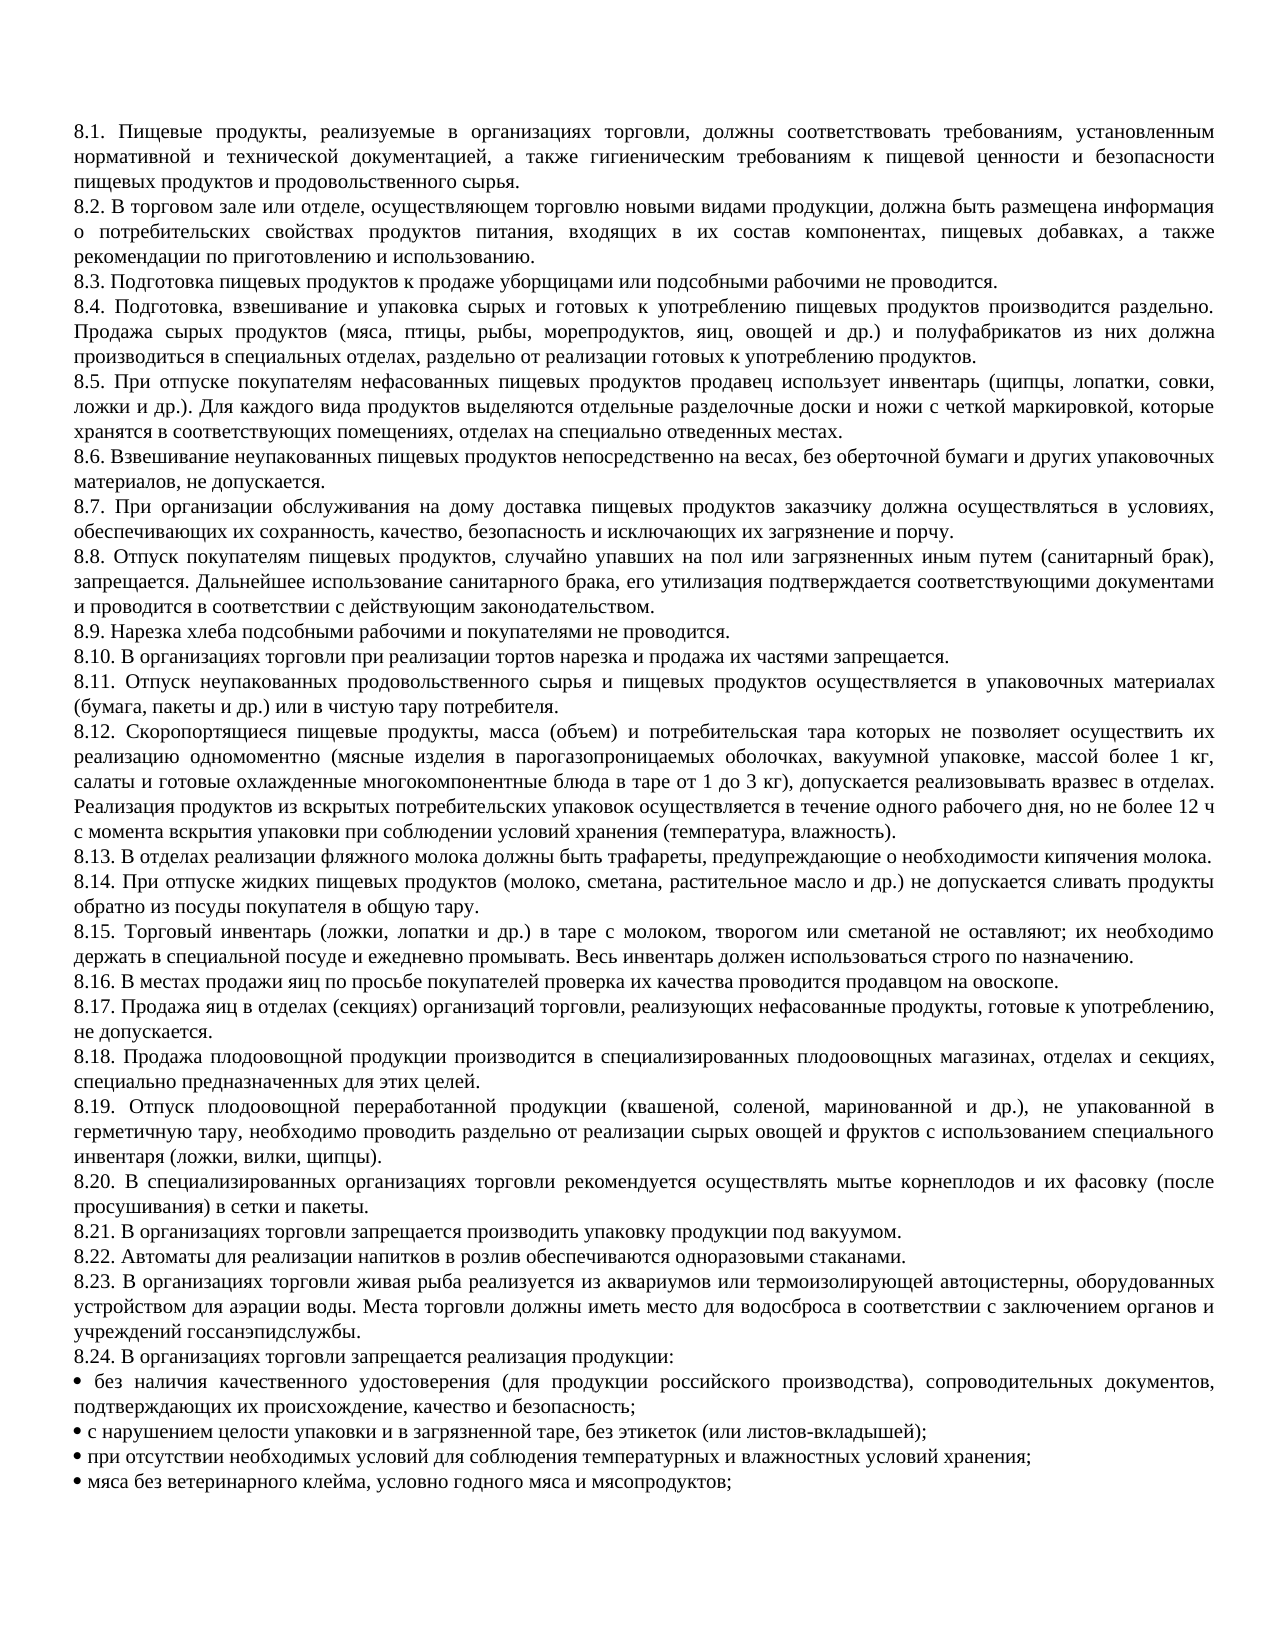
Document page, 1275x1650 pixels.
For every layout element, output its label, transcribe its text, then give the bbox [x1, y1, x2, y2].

text 8.24. В организациях торговли запрещается реализация продукции: [74, 1343, 1216, 1368]
text 8.12. Скоропортящиеся пищевые продукты, масса (объем) и потребительская тара которых не позволяет осуществить их реализацию одномоментно (мясные изделия в парогазопроницаемых оболочках, вакуумной упаковке, массой более 1 кг, салаты и готовые охлажденные многокомпонентные блюда в таре от 1 до 3 кг), допускается реализовывать вразвес в отделах. Реализация продуктов из вскрытых потребительских упаковок осуществляется в течение одного рабочего дня, но не более 12 ч с момента вскрытия упаковки при соблюдении условий хранения (температура, влажность). [74, 718, 1216, 843]
text при отсутствии необходимых условий для соблюдения температурных и влажностных условий хранения; [74, 1443, 1216, 1468]
text 8.2. В торговом зале или отделе, осуществляющем торговлю новыми видами продукции, должна быть размещена информация о потребительских свойствах продуктов питания, входящих в их состав компонентах, пищевых добавках, а также рекомендации по приготовлению и использованию. [74, 193, 1216, 268]
text 8.18. Продажа плодоовощной продукции производится в специализированных плодоовощных магазинах, отделах и секциях, специально предназначенных для этих целей. [74, 1043, 1216, 1093]
text 8.9. Нарезка хлеба подсобными рабочими и покупателями не проводится. [74, 618, 1216, 643]
text 8.19. Отпуск плодоовощной переработанной продукции (квашеной, соленой, маринованной и др.), не упакованной в герметичную тару, необходимо проводить раздельно от реализации сырых овощей и фруктов с использованием специального инвентаря (ложки, вилки, щипцы). [74, 1093, 1216, 1168]
text 8.10. В организациях торговли при реализации тортов нарезка и продажа их частями запрещается. [74, 643, 1216, 668]
text 8.16. В местах продажи яиц по просьбе покупателей проверка их качества проводится продавцом на овоскопе. [74, 968, 1216, 993]
text 8.17. Продажа яиц в отделах (секциях) организаций торговли, реализующих нефасованные продукты, готовые к употреблению, не допускается. [74, 993, 1216, 1043]
text 8.20. В специализированных организациях торговли рекомендуется осуществлять мытье корнеплодов и их фасовку (после просушивания) в сетки и пакеты. [74, 1168, 1216, 1218]
text 8.15. Торговый инвентарь (ложки, лопатки и др.) в таре с молоком, творогом или сметаной не оставляют; их необходимо держать в специальной посуде и ежедневно промывать. Весь инвентарь должен использоваться строго по назначению. [74, 918, 1216, 968]
text 8.7. При организации обслуживания на дому доставка пищевых продуктов заказчику должна осуществляться в условиях, обеспечивающих их сохранность, качество, безопасность и исключающих их загрязнение и порчу. [74, 493, 1216, 543]
text 8.23. В организациях торговли живая рыба реализуется из аквариумов или термоизолирующей автоцистерны, оборудованных устройством для аэрации воды. Места торговли должны иметь место для водосброса в соответствии с заключением органов и учреждений госсанэпидслужбы. [74, 1268, 1216, 1343]
text 8.22. Автоматы для реализации напитков в розлив обеспечиваются одноразовыми стаканами. [74, 1243, 1216, 1268]
text 8.8. Отпуск покупателям пищевых продуктов, случайно упавших на пол или загрязненных иным путем (санитарный брак), запрещается. Дальнейшее использование санитарного брака, его утилизация подтверждается соответствующими документами и проводится в соответствии с действующим законодательством. [74, 543, 1216, 618]
text 8.5. При отпуске покупателям нефасованных пищевых продуктов продавец использует инвентарь (щипцы, лопатки, совки, ложки и др.). Для каждого вида продуктов выделяются отдельные разделочные доски и ножи с четкой маркировкой, которые хранятся в соответствующих помещениях, отделах на специально отведенных местах. [74, 368, 1216, 443]
text 8.13. В отделах реализации фляжного молока должны быть трафареты, предупреждающие о необходимости кипячения молока. [74, 843, 1216, 868]
text 8.11. Отпуск неупакованных продовольственного сырья и пищевых продуктов осуществляется в упаковочных материалах (бумага, пакеты и др.) или в чистую тару потребителя. [74, 668, 1216, 718]
text 8.1. Пищевые продукты, реализуемые в организациях торговли, должны соответствовать требованиям, установленным нормативной и технической документацией, а также гигиеническим требованиям к пищевой ценности и безопасности пищевых продуктов и продовольственного сырья. [74, 118, 1216, 193]
text с нарушением целости упаковки и в загрязненной таре, без этикеток (или листов-вкладышей); [74, 1418, 1216, 1443]
text 8.4. Подготовка, взвешивание и упаковка сырых и готовых к употреблению пищевых продуктов производится раздельно. Продажа сырых продуктов (мяса, птицы, рыбы, морепродуктов, яиц, овощей и др.) и полуфабрикатов из них должна производиться в специальных отделах, раздельно от реализации готовых к употреблению продуктов. [74, 293, 1216, 368]
text 8.3. Подготовка пищевых продуктов к продаже уборщицами или подсобными рабочими не проводится. [74, 268, 1216, 293]
text 8.14. При отпуске жидких пищевых продуктов (молоко, сметана, растительное масло и др.) не допускается сливать продукты обратно из посуды покупателя в общую тару. [74, 868, 1216, 918]
text 8.21. В организациях торговли запрещается производить упаковку продукции под вакуумом. [74, 1218, 1216, 1243]
text мяса без ветеринарного клейма, условно годного мяса и мясопродуктов; [74, 1468, 1216, 1493]
text без наличия качественного удостоверения (для продукции российского производства), сопроводительных документов, подтверждающих их происхождение, качество и безопасность; [74, 1368, 1216, 1418]
text 8.6. Взвешивание неупакованных пищевых продуктов непосредственно на весах, без оберточной бумаги и других упаковочных материалов, не допускается. [74, 443, 1216, 493]
